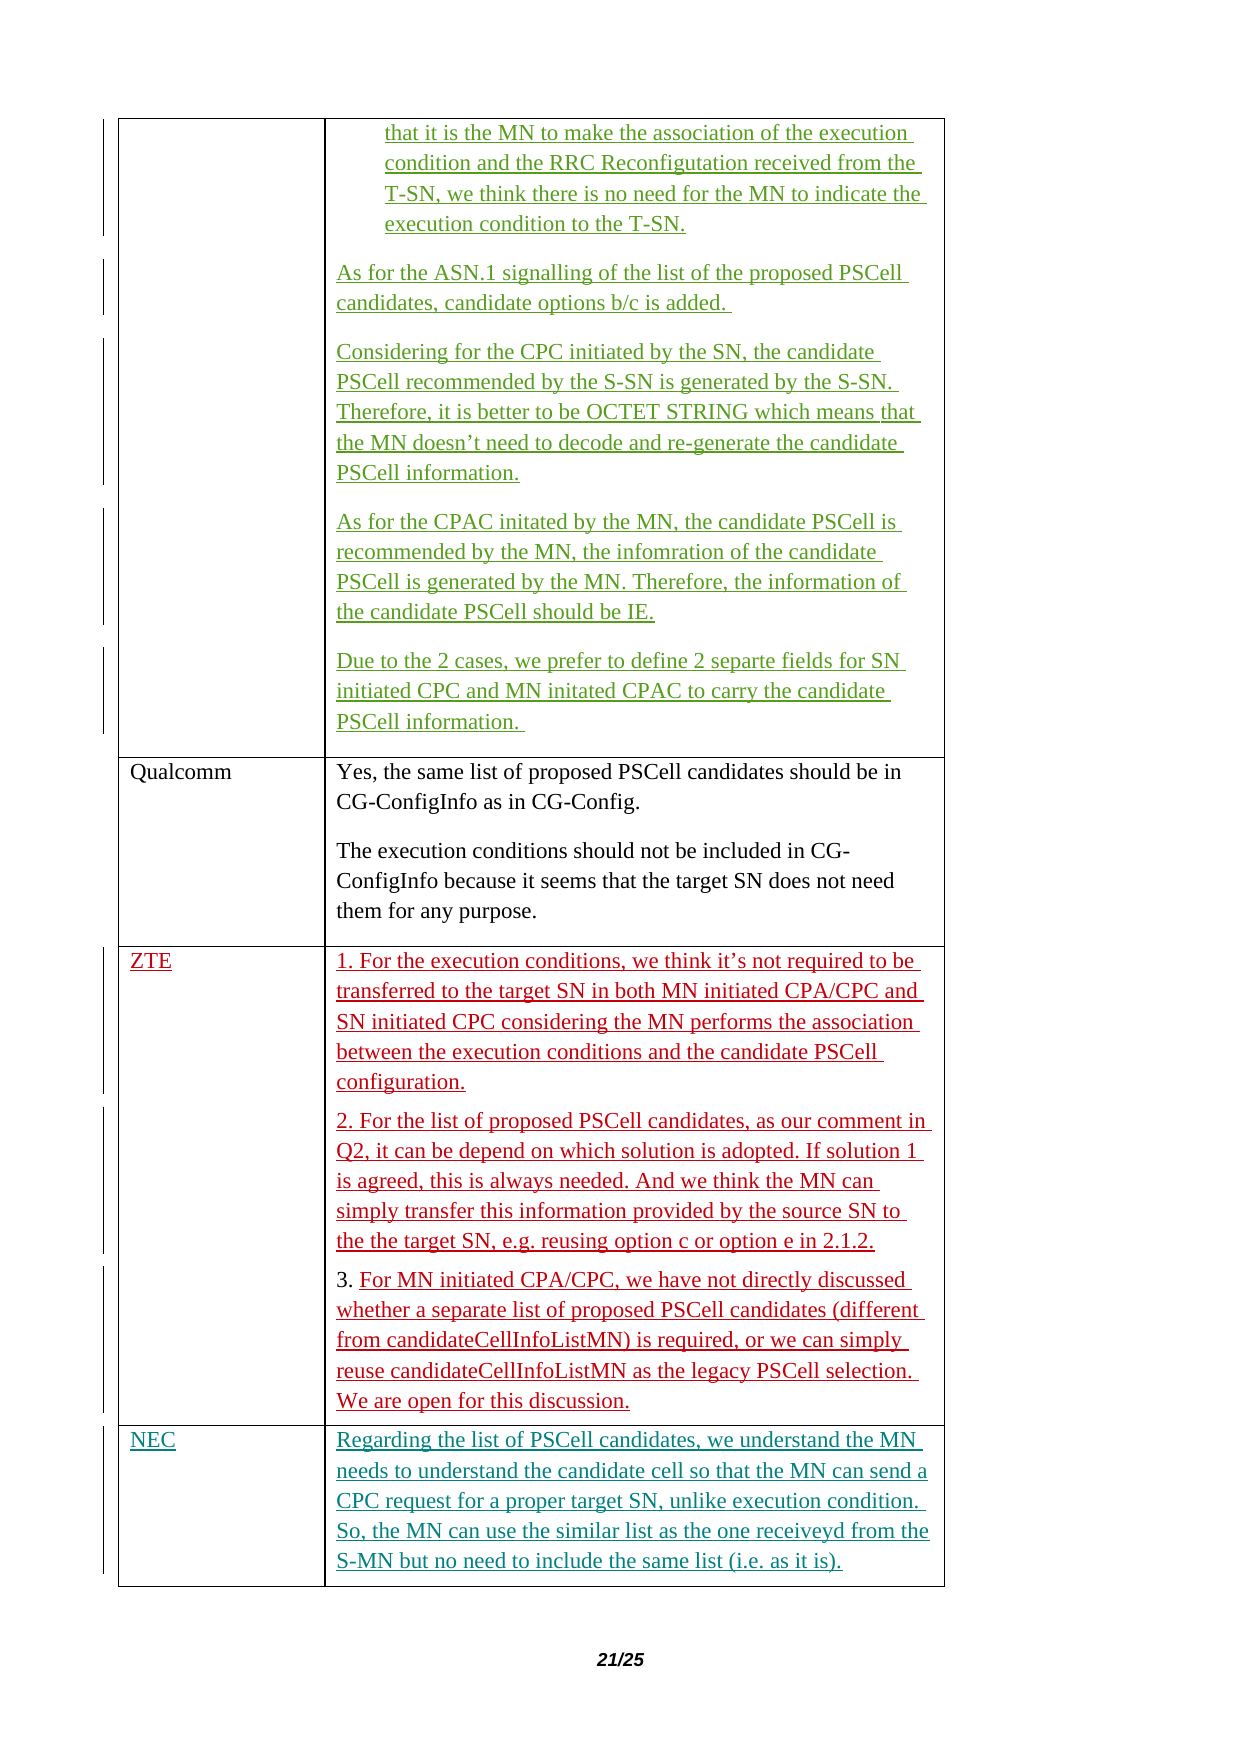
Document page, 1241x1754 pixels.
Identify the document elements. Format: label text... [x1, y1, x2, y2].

table_cell [119, 1426, 324, 1586]
table_cell [119, 947, 324, 1425]
table_cell [119, 119, 324, 757]
table_cell Yes, the same list of proposed PSCell candidates should be in CG-ConfigInfo as in CG-Config. The execution conditions should not be included in CG-ConfigInfo because it seems that the target SN does not need them for any purpose. [326, 758, 944, 946]
table_cell Qualcomm [119, 758, 324, 946]
table_cell [326, 1426, 944, 1586]
table_cell [326, 119, 944, 757]
table_cell [326, 947, 944, 1425]
